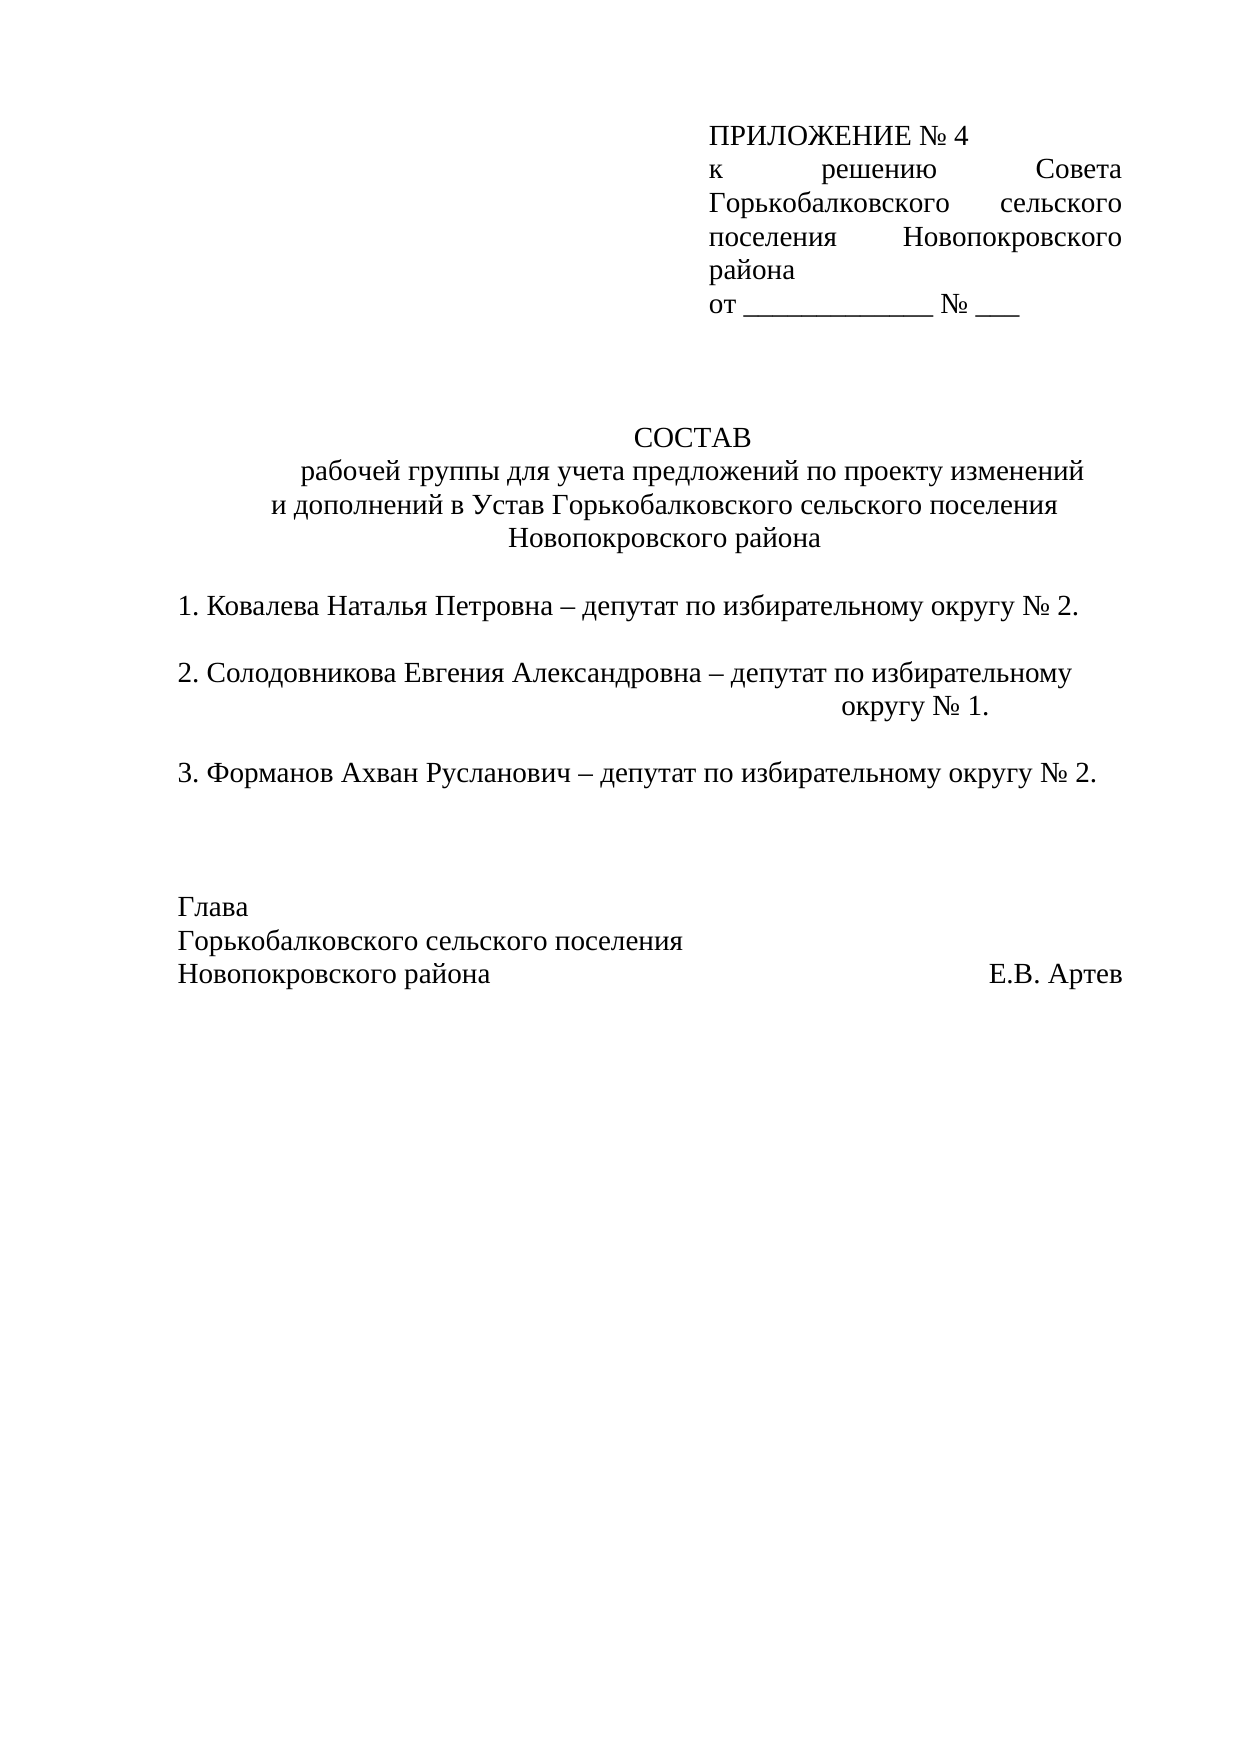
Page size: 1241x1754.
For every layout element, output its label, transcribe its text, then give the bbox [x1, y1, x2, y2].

text 2. Солодовникова Евгения Александровна – депутат по избирательному [177, 655, 1152, 688]
text 1. Ковалева Наталья Петровна – депутат по избирательному округу № 2. [177, 588, 1152, 621]
text ПРИЛОЖЕНИЕ № 4 [177, 118, 1122, 152]
text рабочей группы для учета предложений по проекту изменений и дополнений в Устав Горькобалковского сельского поселения Новопокровского района [236, 453, 1093, 554]
text Горькобалковского сельского поселения [177, 923, 1152, 957]
text Новопокровского района Е.В. Артев [177, 957, 1152, 990]
text 3. Форманов Ахван Русланович – депутат по избирательному округу № 2. [177, 755, 1152, 789]
text Глава [177, 889, 1152, 923]
text к решению Совета Горькобалковского сельского поселения Новопокровского района [709, 152, 1122, 286]
text СОСТАВ [236, 420, 1093, 453]
text от _____________ № ___ [709, 286, 1152, 319]
text округу № 1. [767, 688, 1152, 722]
